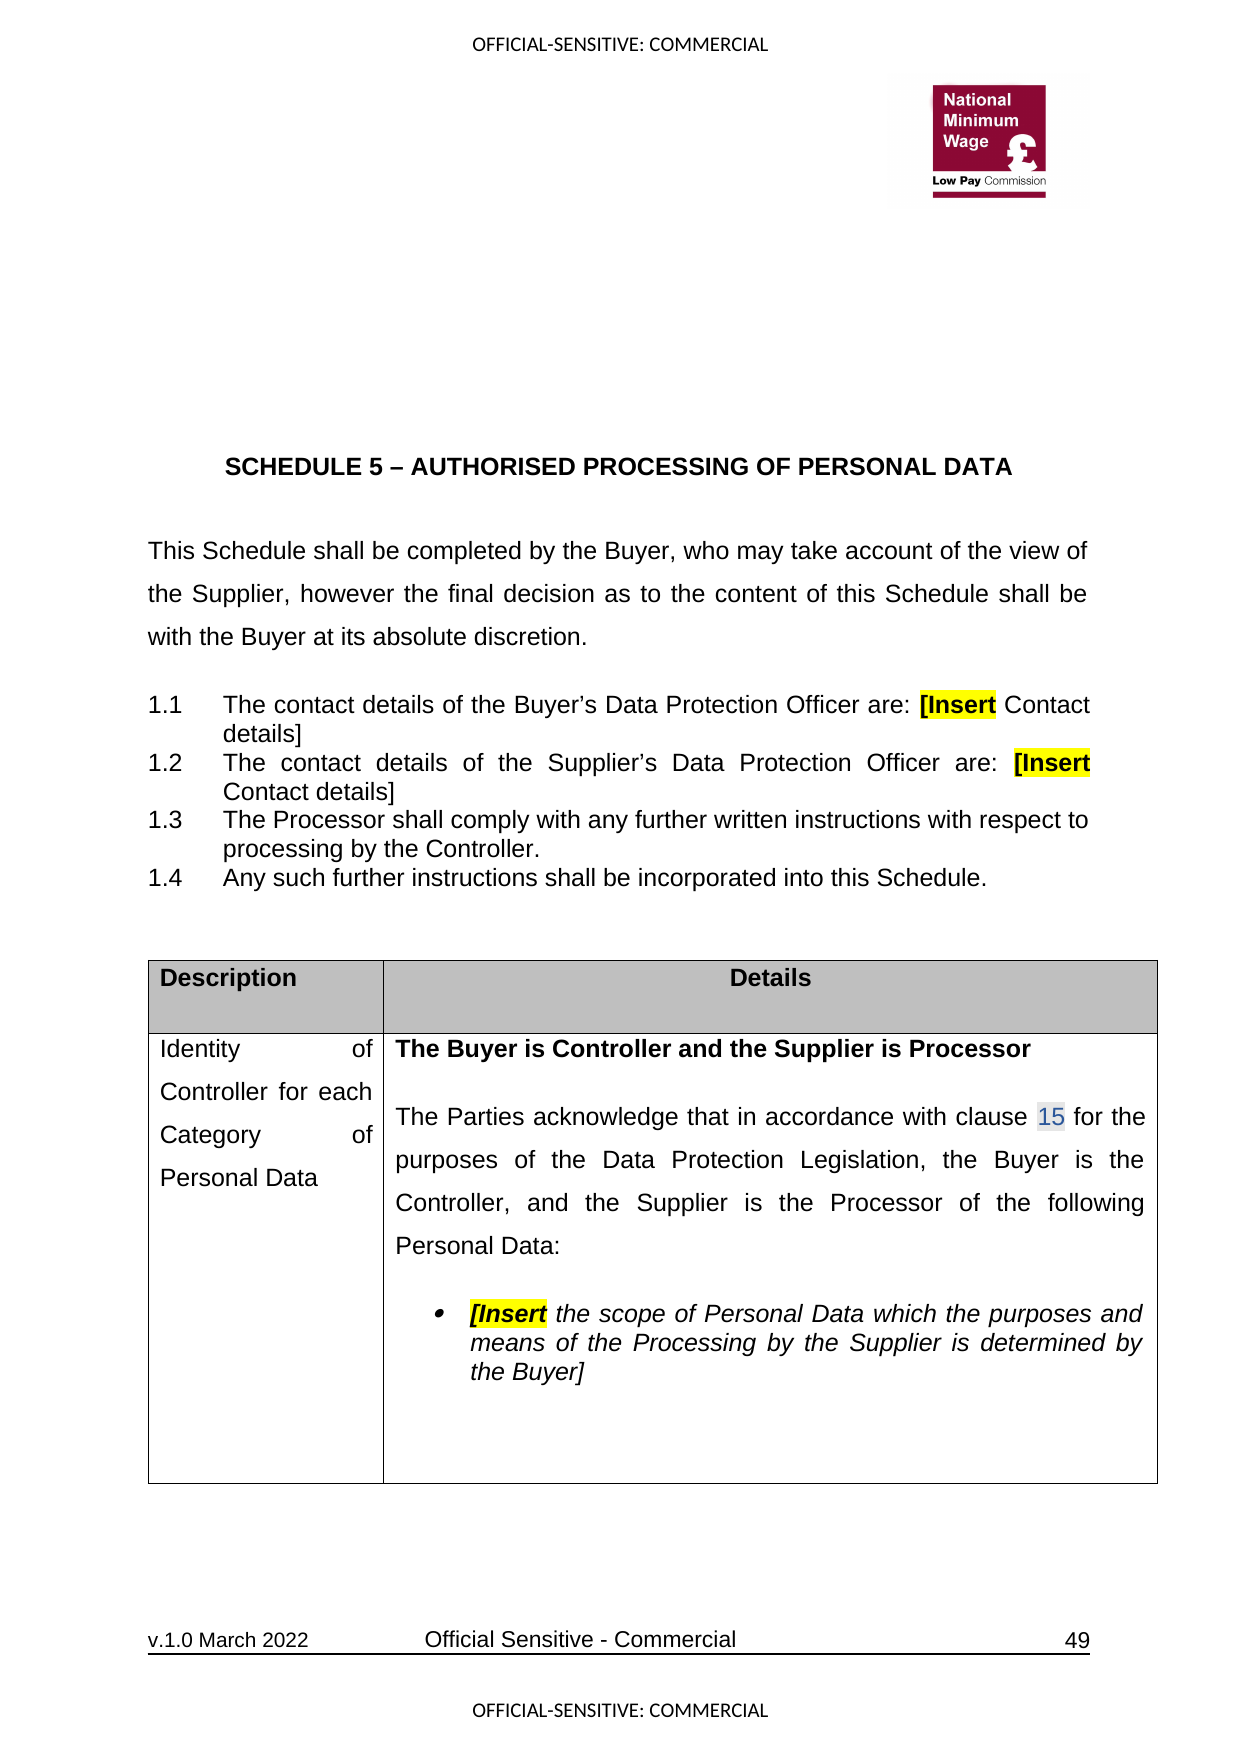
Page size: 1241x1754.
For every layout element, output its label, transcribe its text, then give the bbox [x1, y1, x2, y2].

list Any such further instructions shall be incorporated into this Schedule. [148, 863, 1090, 892]
table_cell The Buyer is Controller and the Supplier is Processor The Parties acknowledge that in accordance with clause 15 for the purposes of the Data Protection Legislation, the Buyer is the Controller, and the Supplier is the Processor of the following Personal Data: [Insert the scope of Personal Data which the purposes and means of the Processing by the Supplier is determined by the Buyer] [384, 1034, 1157, 1482]
picture [887, 73, 1091, 209]
text This Schedule shall be completed by the Buyer, who may take account of the view of the Supplier, however the final decision as to the content of this Schedule shall be with the Buyer at its absolute discretion. [148, 536, 1090, 651]
list The contact details of the Buyer’s Data Protection Officer are: [Insert Contact details] [148, 690, 1090, 748]
table_cell Identity of Controller for each Category of Personal Data [149, 1034, 383, 1482]
list The contact details of the Supplier’s Data Protection Officer are: [Insert Contact details] [148, 748, 1090, 805]
table_header Details [384, 961, 1157, 1033]
list The Processor shall comply with any further written instructions with respect to processing by the Controller. [148, 805, 1090, 863]
text SCHEDULE 5 – AUTHORISED PROCESSING OF PERSONAL DATA [148, 452, 1090, 481]
table_header Description [149, 961, 383, 1033]
